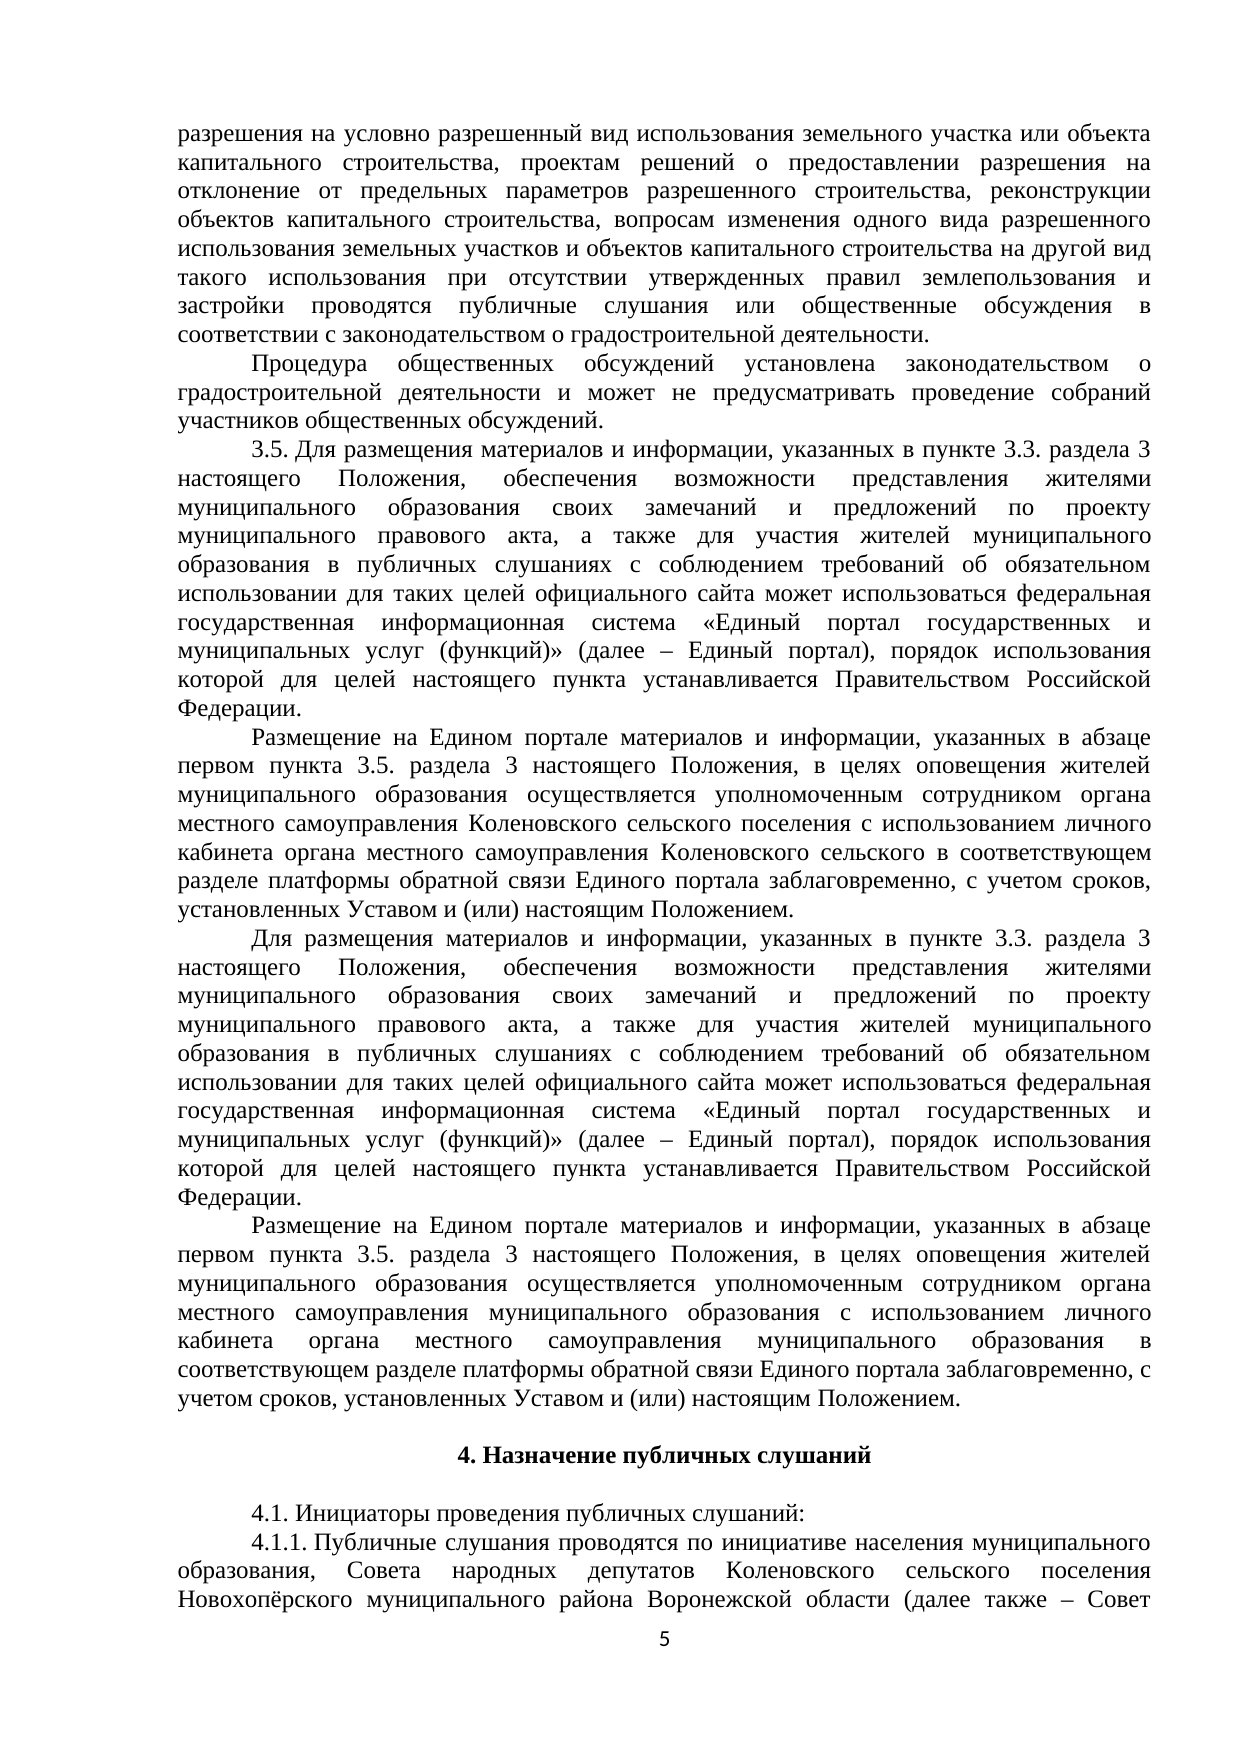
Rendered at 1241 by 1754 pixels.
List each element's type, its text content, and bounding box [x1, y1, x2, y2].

text 4. Назначение публичных слушаний [177, 1441, 1152, 1469]
text Процедура общественных обсуждений установлена законодательством о градостроительной деятельности и может не предусматривать проведение собраний участников общественных обсуждений. [177, 348, 1152, 434]
text Для размещения материалов и информации, указанных в пункте 3.3. раздела 3 настоящего Положения, обеспечения возможности представления жителями муниципального образования своих замечаний и предложений по проекту муниципального правового акта, а также для участия жителей муниципального образования в публичных слушаниях с соблюдением требований об обязательном использовании для таких целей официального сайта может использоваться федеральная государственная информационная система «Единый портал государственных и муниципальных услуг (функций)» (далее – Единый портал), порядок использования которой для целей настоящего пункта устанавливается Правительством Российской Федерации. [177, 923, 1152, 1211]
text Размещение на Едином портале материалов и информации, указанных в абзаце первом пункта 3.5. раздела 3 настоящего Положения, в целях оповещения жителей муниципального образования осуществляется уполномоченным сотрудником органа местного самоуправления муниципального образования с использованием личного кабинета органа местного самоуправления муниципального образования в соответствующем разделе платформы обратной связи Единого портала заблаговременно, с учетом сроков, установленных Уставом и (или) настоящим Положением. [177, 1211, 1152, 1412]
text 4.1. Инициаторы проведения публичных слушаний: [177, 1498, 1152, 1527]
text 3.5. Для размещения материалов и информации, указанных в пункте 3.3. раздела 3 настоящего Положения, обеспечения возможности представления жителями муниципального образования своих замечаний и предложений по проекту муниципального правового акта, а также для участия жителей муниципального образования в публичных слушаниях с соблюдением требований об обязательном использовании для таких целей официального сайта может использоваться федеральная государственная информационная система «Единый портал государственных и муниципальных услуг (функций)» (далее – Единый портал), порядок использования которой для целей настоящего пункта устанавливается Правительством Российской Федерации. [177, 434, 1152, 722]
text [177, 118, 1152, 348]
text Размещение на Едином портале материалов и информации, указанных в абзаце первом пункта 3.5. раздела 3 настоящего Положения, в целях оповещения жителей муниципального образования осуществляется уполномоченным сотрудником органа местного самоуправления Коленовского сельского поселения с использованием личного кабинета органа местного самоуправления Коленовского сельского в соответствующем разделе платформы обратной связи Единого портала заблаговременно, с учетом сроков, установленных Уставом и (или) настоящим Положением. [177, 722, 1152, 923]
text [177, 1527, 1152, 1613]
